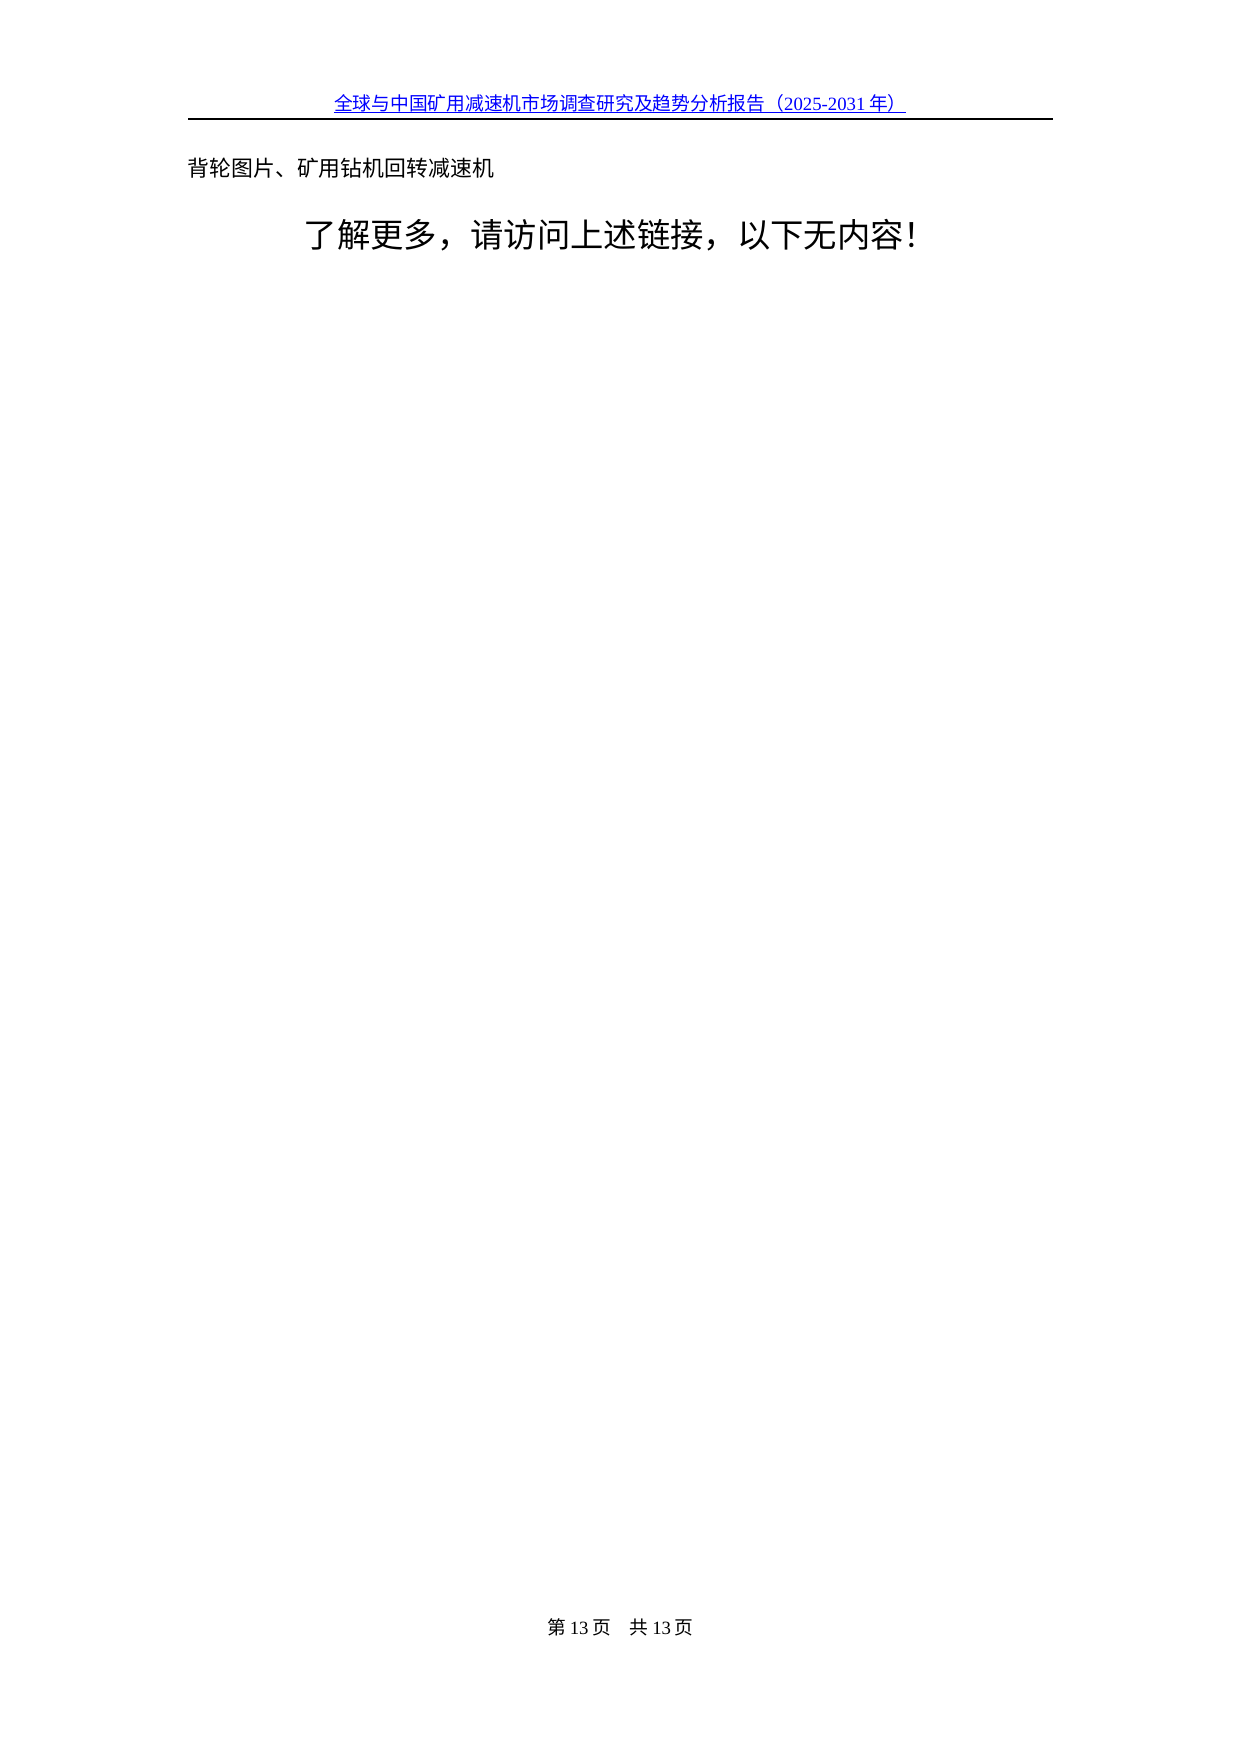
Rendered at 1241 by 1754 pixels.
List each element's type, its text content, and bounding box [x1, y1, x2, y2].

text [187, 150, 1053, 183]
title 了解更多，请访问上述链接，以下无内容！ [187, 200, 1053, 265]
